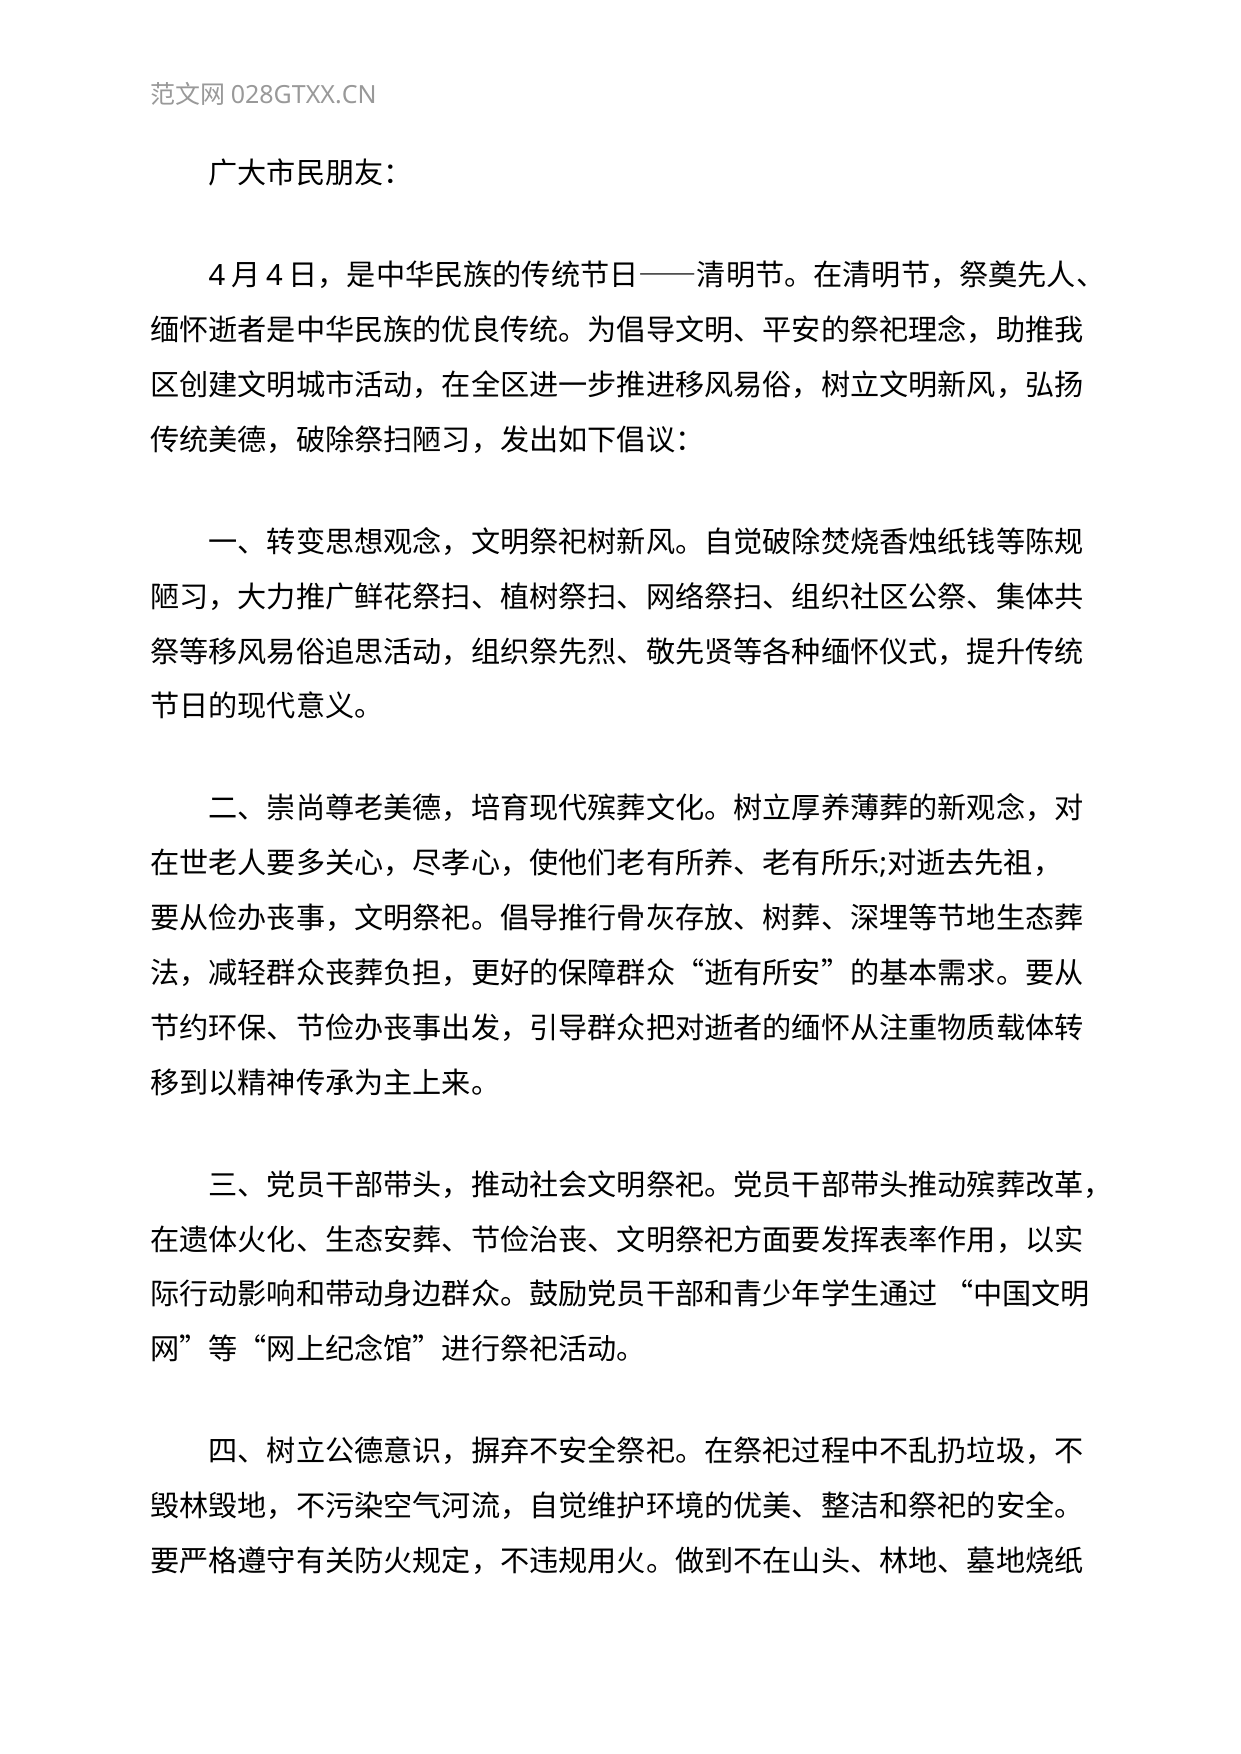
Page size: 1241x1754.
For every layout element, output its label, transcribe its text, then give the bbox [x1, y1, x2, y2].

text 广大市民朋友： [150, 150, 1090, 192]
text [150, 1428, 1090, 1580]
text 二、崇尚尊老美德，培育现代殡葬文化。树立厚养薄葬的新观念，对在世老人要多关心，尽孝心，使他们老有所养、老有所乐;对逝去先祖，要从俭办丧事，文明祭祀。倡导推行骨灰存放、树葬、深埋等节地生态葬法，减轻群众丧葬负担，更好的保障群众“逝有所安”的基本需求。要从节约环保、节俭办丧事出发，引导群众把对逝者的缅怀从注重物质载体转移到以精神传承为主上来。 [150, 785, 1090, 1102]
text 三、党员干部带头，推动社会文明祭祀。党员干部带头推动殡葬改革，在遗体火化、生态安葬、节俭治丧、文明祭祀方面要发挥表率作用，以实际行动影响和带动身边群众。鼓励党员干部和青少年学生通过 “中国文明网”等“网上纪念馆”进行祭祀活动。 [150, 1161, 1090, 1368]
text 4月4日，是中华民族的传统节日——清明节。在清明节，祭奠先人、缅怀逝者是中华民族的优良传统。为倡导文明、平安的祭祀理念，助推我区创建文明城市活动，在全区进一步推进移风易俗，树立文明新风，弘扬传统美德，破除祭扫陋习，发出如下倡议： [150, 252, 1090, 459]
text 一、转变思想观念，文明祭祀树新风。自觉破除焚烧香烛纸钱等陈规陋习，大力推广鲜花祭扫、植树祭扫、网络祭扫、组织社区公祭、集体共祭等移风易俗追思活动，组织祭先烈、敬先贤等各种缅怀仪式，提升传统节日的现代意义。 [150, 518, 1090, 725]
